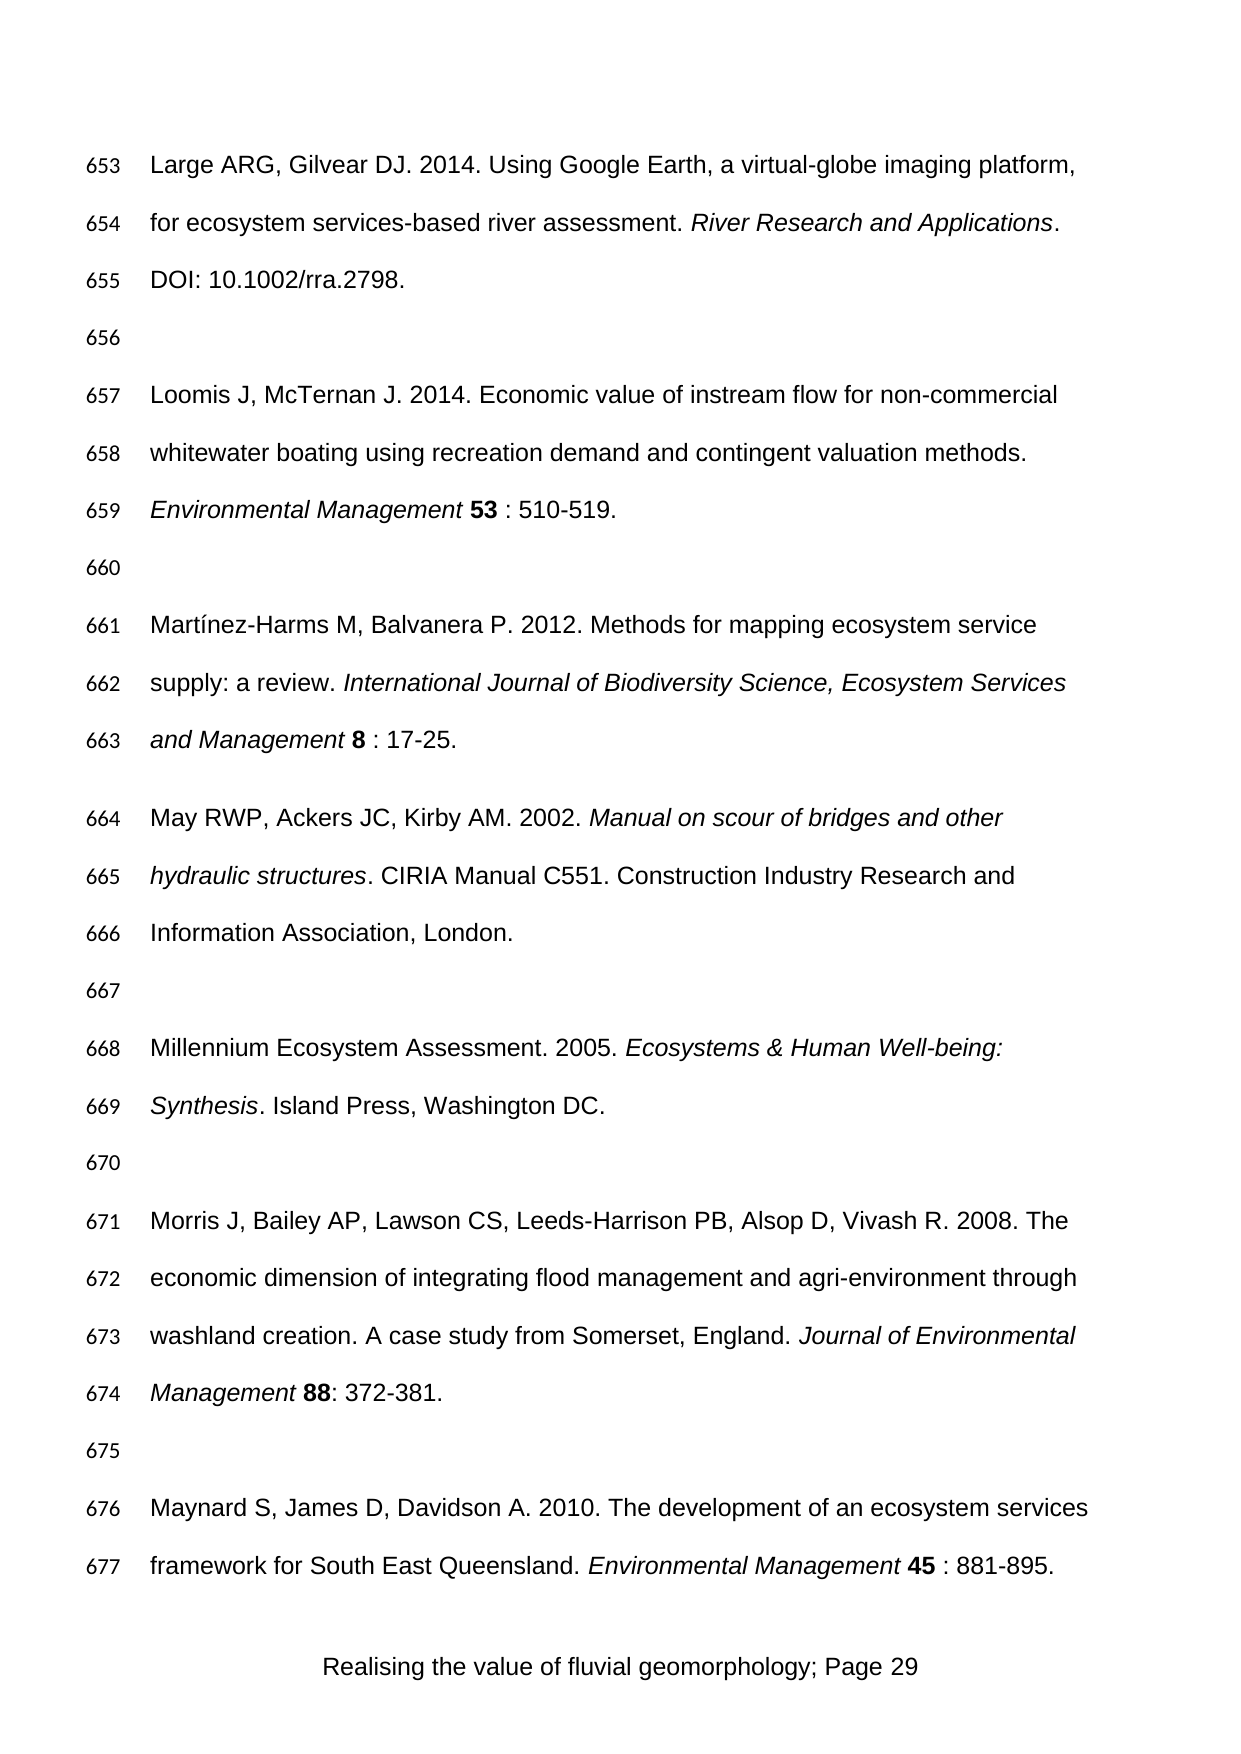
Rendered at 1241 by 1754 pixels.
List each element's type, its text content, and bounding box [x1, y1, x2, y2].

text Maynard S, James D, Davidson A. 2010. The development of an ecosystem services framework for South East Queensland. Environmental Management 45 : 881-895. [150, 1493, 1090, 1579]
text Martínez-Harms M, Balvanera P. 2012. Methods for mapping ecosystem service supply: a review. International Journal of Biodiversity Science, Ecosystem Services and Management 8 : 17-25. [150, 610, 1090, 754]
text Millennium Ecosystem Assessment. 2005. Ecosystems & Human Well-being: Synthesis. Island Press, Washington DC. [150, 1033, 1090, 1119]
text Loomis J, McTernan J. 2014. Economic value of instream flow for non-commercial whitewater boating using recreation demand and contingent valuation methods. Environmental Management 53 : 510-519. [150, 380, 1090, 524]
text Morris J, Bailey AP, Lawson CS, Leeds-Harrison PB, Alsop D, Vivash R. 2008. The economic dimension of integrating flood management and agri-environment through washland creation. A case study from Somerset, England. Journal of Environmental Management 88: 372-381. [150, 1206, 1090, 1407]
text May RWP, Ackers JC, Kirby AM. 2002. Manual on scour of bridges and other hydraulic structures. CIRIA Manual C551. Construction Industry Research and Information Association, London. [150, 803, 1090, 947]
text Large ARG, Gilvear DJ. 2014. Using Google Earth, a virtual-globe imaging platform, for ecosystem services-based river assessment. River Research and Applications. DOI: 10.1002/rra.2798. [150, 150, 1090, 294]
